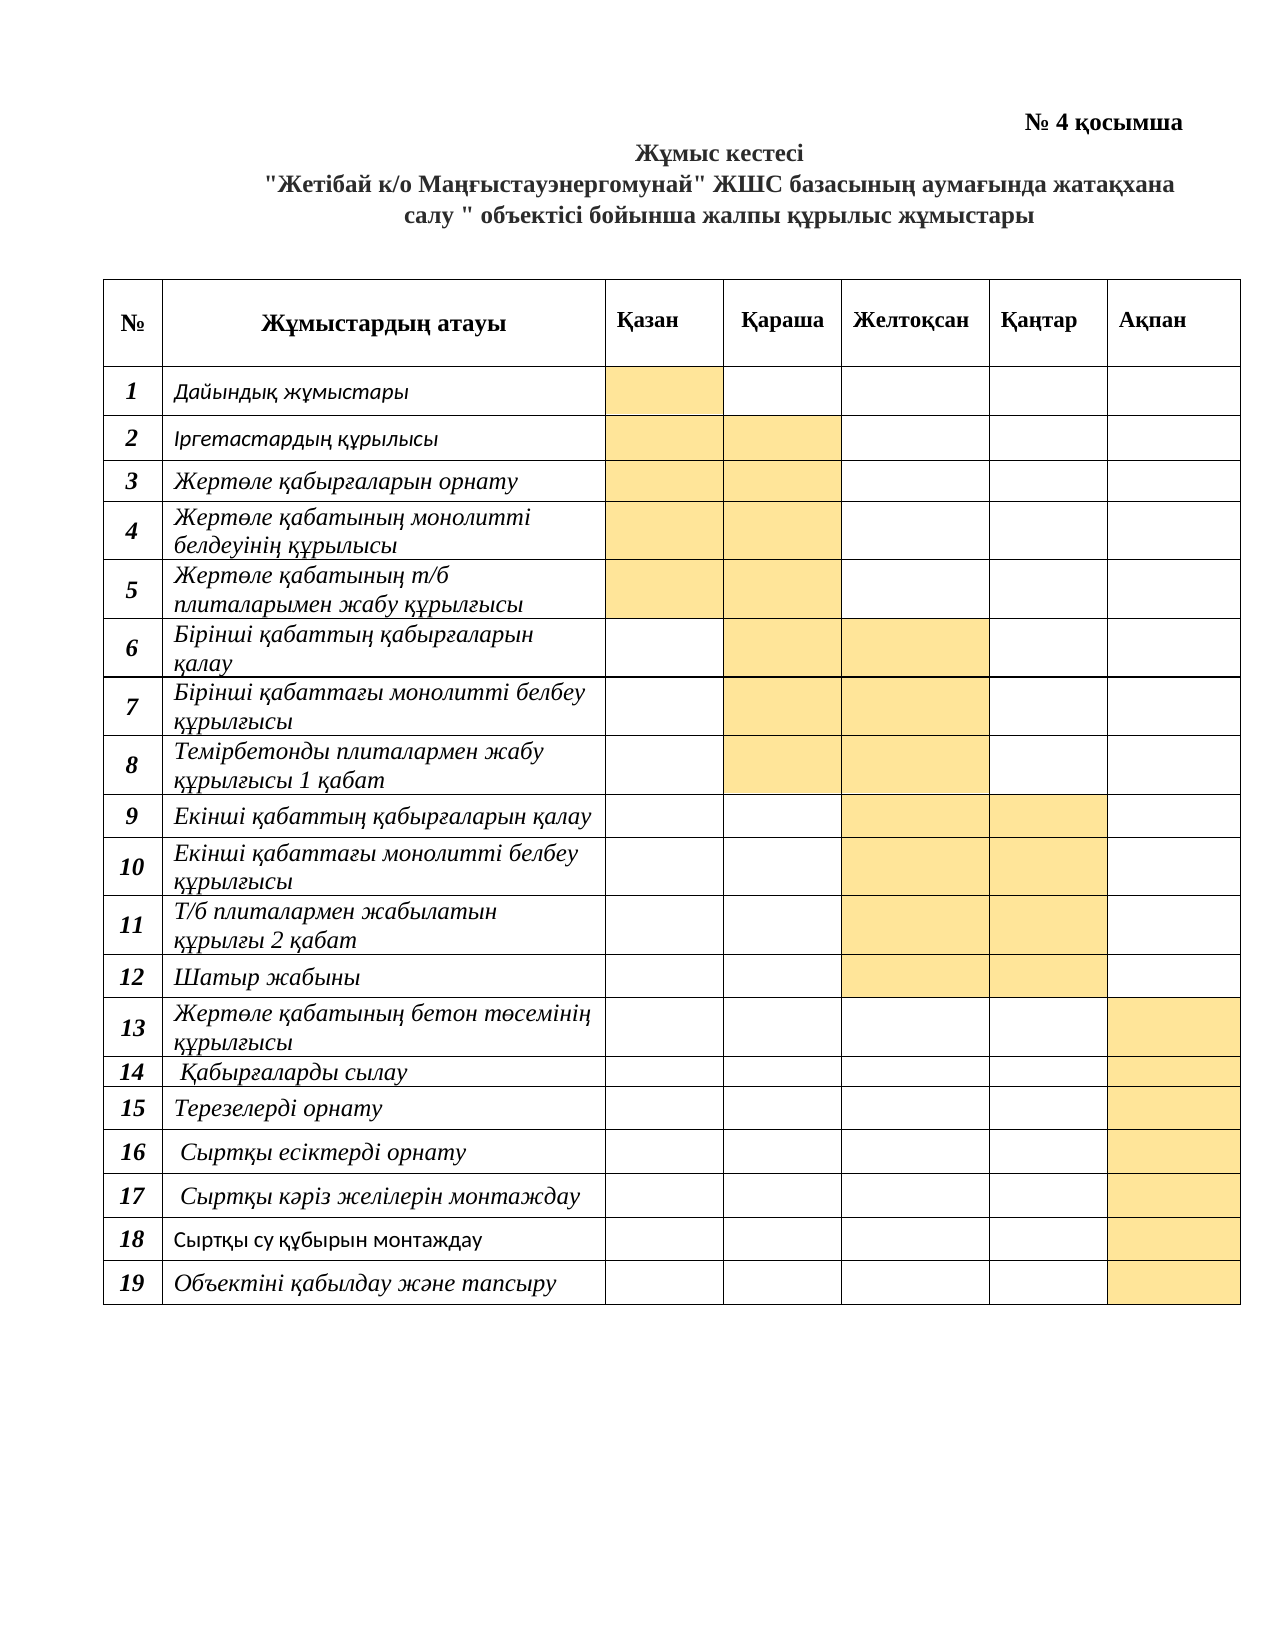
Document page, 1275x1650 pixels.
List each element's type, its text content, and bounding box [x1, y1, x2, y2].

table_cell [842, 367, 989, 414]
table_cell [724, 367, 841, 414]
table_cell [1108, 1218, 1240, 1260]
table_cell 3 [104, 461, 162, 501]
table_cell [842, 678, 989, 735]
table_cell [990, 619, 1107, 676]
table_cell [724, 736, 841, 793]
table_cell [842, 736, 989, 793]
table_cell [724, 1218, 841, 1260]
table_cell 18 [104, 1218, 162, 1260]
table_cell Темірбетонды плиталармен жабу құрылғысы 1 қабат [163, 736, 605, 793]
table_cell [842, 1057, 989, 1086]
table_cell [1108, 1130, 1240, 1173]
table_cell [606, 838, 723, 895]
table_cell [606, 1218, 723, 1260]
table_cell [842, 1087, 989, 1129]
table_cell [990, 1174, 1107, 1217]
table_cell 5 [104, 560, 162, 618]
table_cell [1108, 736, 1240, 793]
table_cell [990, 1261, 1107, 1304]
table_cell [606, 502, 723, 559]
table_cell [1108, 955, 1240, 997]
list Жұмыс кестесі [252, 138, 1186, 167]
table_cell 6 [104, 619, 162, 676]
table_cell [990, 955, 1107, 997]
table_cell [724, 1261, 841, 1304]
table_cell Сыртқы су құбырын монтаждау [163, 1218, 605, 1260]
table_cell [990, 560, 1107, 618]
table_cell Іргетастардың құрылысы [163, 416, 605, 460]
table_cell [842, 838, 989, 895]
table_cell [606, 416, 723, 460]
table_cell [724, 795, 841, 837]
table_header Желтоқсан [842, 280, 989, 366]
table_cell [990, 736, 1107, 793]
table_header Жұмыстардың атауы [163, 280, 605, 366]
table_cell [842, 1261, 989, 1304]
table_cell 16 [104, 1130, 162, 1173]
table_cell 13 [104, 998, 162, 1056]
table_cell [990, 1087, 1107, 1129]
table_cell Т/б плиталармен жабылатын құрылғы 2 қабат [163, 896, 605, 954]
table_cell Бірінші қабаттың қабырғаларын қалау [163, 619, 605, 676]
table_header Қазан [606, 280, 723, 366]
table_cell Объектіні қабылдау және тапсыру [163, 1261, 605, 1304]
table_cell [724, 678, 841, 735]
table_cell Жертөле қабырғаларын орнату [163, 461, 605, 501]
table_cell 15 [104, 1087, 162, 1129]
table_cell [1108, 1057, 1240, 1086]
table_cell [990, 1218, 1107, 1260]
table_cell [842, 1130, 989, 1173]
table_cell Екінші қабаттағы монолитті белбеу құрылғысы [163, 838, 605, 895]
table_cell 12 [104, 955, 162, 997]
table_cell [990, 1057, 1107, 1086]
table_cell Жертөле қабатының монолитті белдеуінің құрылысы [163, 502, 605, 559]
table_cell Қабырғаларды сылау [163, 1057, 605, 1086]
table_cell [724, 1057, 841, 1086]
table_cell [1108, 416, 1240, 460]
table_header Қаңтар [990, 280, 1107, 366]
table_cell [606, 1261, 723, 1304]
table_header № [104, 280, 162, 366]
table_cell [606, 1087, 723, 1129]
table_cell [1108, 461, 1240, 501]
table_cell [606, 998, 723, 1056]
table_cell 10 [104, 838, 162, 895]
table_cell [1108, 896, 1240, 954]
table_cell [606, 955, 723, 997]
table_cell [842, 1218, 989, 1260]
table_cell [1108, 998, 1240, 1056]
table_cell [606, 619, 723, 676]
table_cell [1108, 678, 1240, 735]
table_cell [990, 367, 1107, 414]
table_cell [1108, 367, 1240, 414]
table_cell [724, 1087, 841, 1129]
table_cell [990, 1130, 1107, 1173]
table_cell 19 [104, 1261, 162, 1304]
table_cell [606, 560, 723, 618]
table_cell Дайындық жұмыстары [163, 367, 605, 414]
list "Жетібай к/о Маңғыстауэнергомунай" ЖШС базасының аумағында жатақхана салу " объектісі бойынша жалпы құрылыс жұмыстары [252, 169, 1186, 229]
table_cell [724, 998, 841, 1056]
table_cell [990, 795, 1107, 837]
table_cell [990, 416, 1107, 460]
table_cell [990, 678, 1107, 735]
table_cell [842, 560, 989, 618]
table_cell [606, 678, 723, 735]
table_cell [1108, 795, 1240, 837]
table_cell 17 [104, 1174, 162, 1217]
table_cell [1108, 1261, 1240, 1304]
table_cell [724, 461, 841, 501]
table_cell [606, 896, 723, 954]
table_header Ақпан [1108, 280, 1240, 366]
table_cell [1108, 1087, 1240, 1129]
table_cell [1108, 560, 1240, 618]
table_cell [606, 367, 723, 414]
table_cell [606, 1057, 723, 1086]
table_cell [990, 998, 1107, 1056]
table_cell [724, 560, 841, 618]
table_cell Жертөле қабатының бетон төсемінің құрылғысы [163, 998, 605, 1056]
table_cell [724, 896, 841, 954]
table_cell Шатыр жабыны [163, 955, 605, 997]
table_cell [990, 896, 1107, 954]
table_cell [990, 461, 1107, 501]
table_cell [724, 838, 841, 895]
table_cell [842, 461, 989, 501]
table_cell [724, 416, 841, 460]
table_cell [842, 619, 989, 676]
table_cell Жертөле қабатының т/б плиталарымен жабу құрылғысы [163, 560, 605, 618]
table_cell [842, 1174, 989, 1217]
table_cell [606, 1130, 723, 1173]
table_cell [1108, 502, 1240, 559]
table_cell [606, 736, 723, 793]
table_cell [724, 1130, 841, 1173]
table_cell [724, 619, 841, 676]
table_cell [990, 838, 1107, 895]
table_cell [724, 955, 841, 997]
list № 4 қосымша [252, 107, 1186, 136]
table_cell [1108, 838, 1240, 895]
table_cell [842, 416, 989, 460]
table_cell 1 [104, 367, 162, 414]
table_cell [724, 502, 841, 559]
table_cell [606, 461, 723, 501]
table_cell Бірінші қабаттағы монолитті белбеу құрылғысы [163, 678, 605, 735]
table_cell [724, 1174, 841, 1217]
table_cell 11 [104, 896, 162, 954]
table_cell Екінші қабаттың қабырғаларын қалау [163, 795, 605, 837]
table_cell 7 [104, 678, 162, 735]
table_cell [1108, 619, 1240, 676]
table_cell [606, 1174, 723, 1217]
table_cell Сыртқы есіктерді орнату [163, 1130, 605, 1173]
table_cell 9 [104, 795, 162, 837]
table_header Қараша [724, 280, 841, 366]
table_cell [842, 896, 989, 954]
table_cell [1108, 1174, 1240, 1217]
table_cell Сыртқы кәріз желілерін монтаждау [163, 1174, 605, 1217]
table_cell [842, 998, 989, 1056]
table_cell 4 [104, 502, 162, 559]
table_cell 8 [104, 736, 162, 793]
table_cell [990, 502, 1107, 559]
table_cell [606, 795, 723, 837]
table_cell [842, 795, 989, 837]
table_cell 2 [104, 416, 162, 460]
table_cell 14 [104, 1057, 162, 1086]
table_cell [842, 502, 989, 559]
table_cell Терезелерді орнату [163, 1087, 605, 1129]
table_cell [842, 955, 989, 997]
